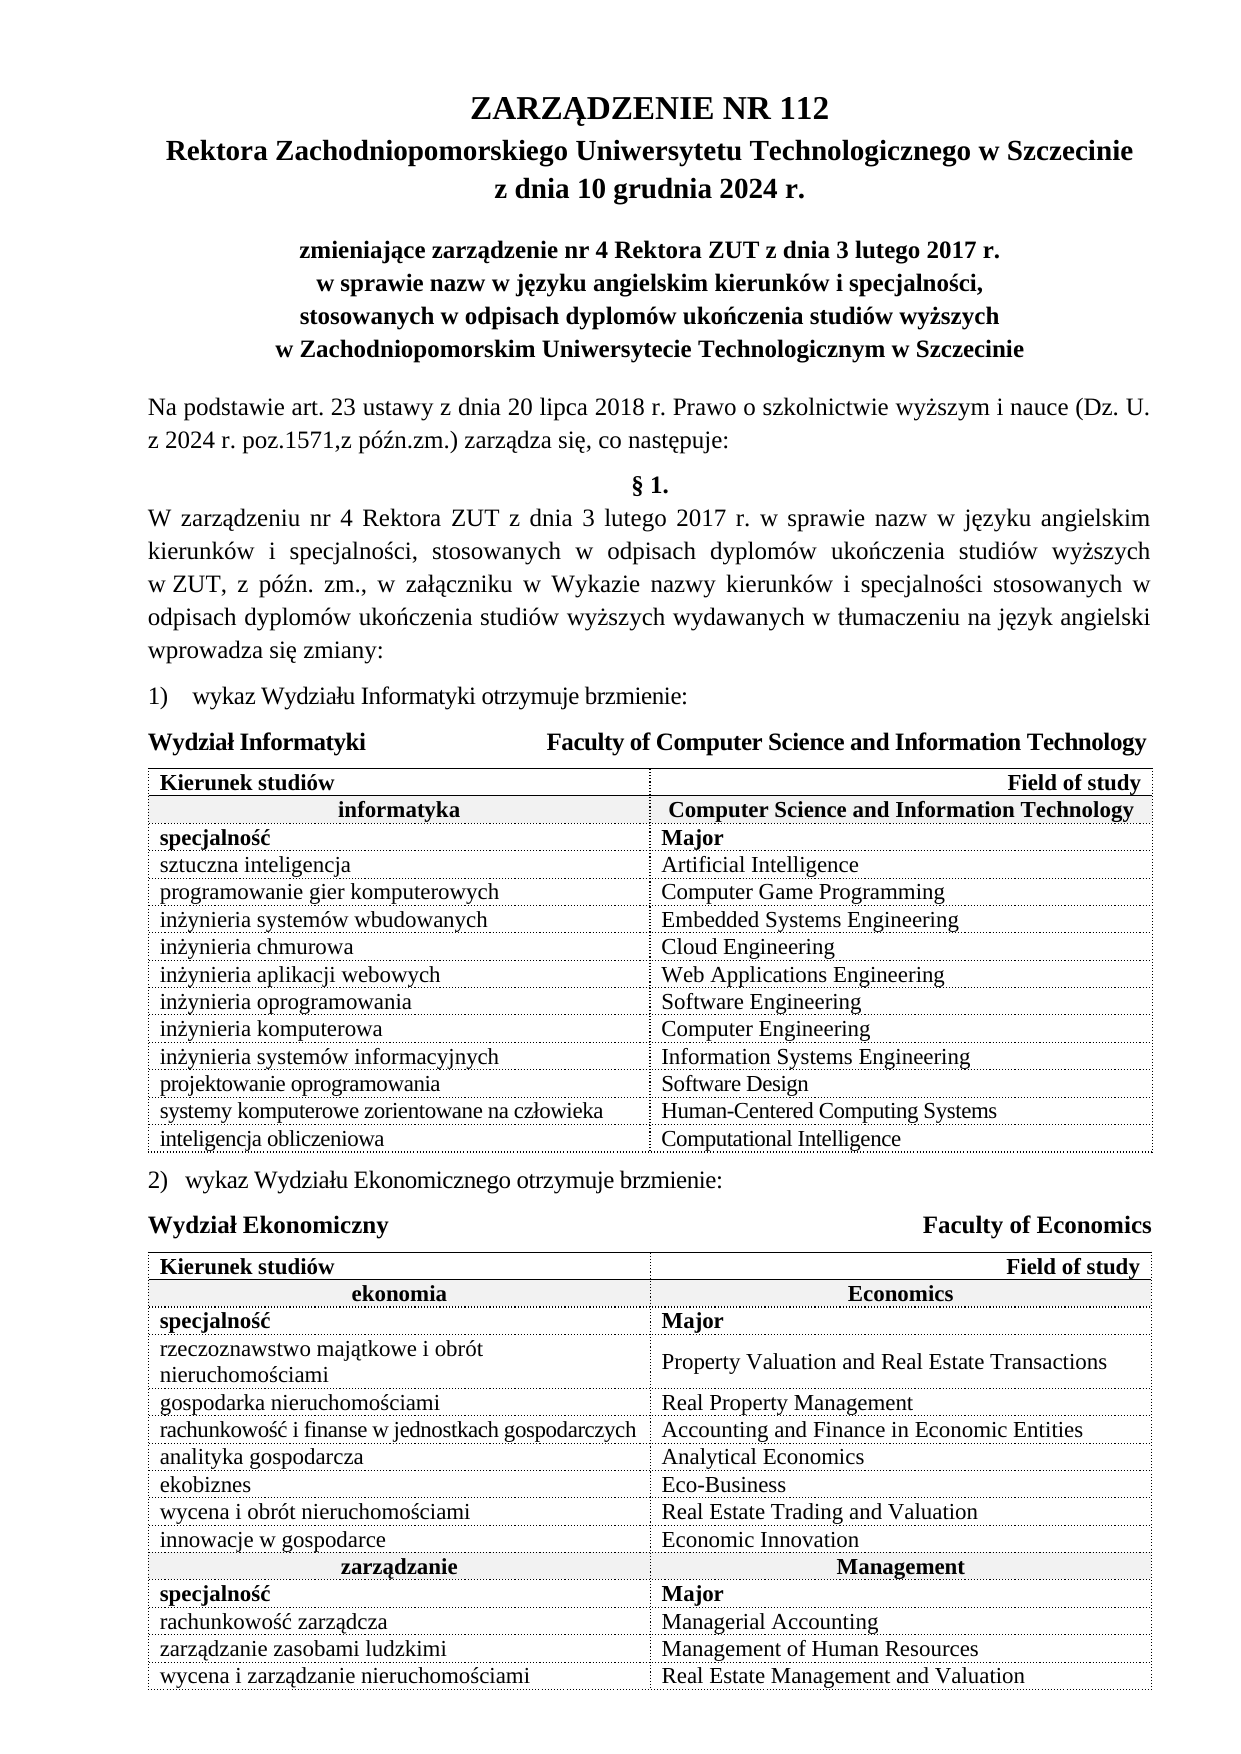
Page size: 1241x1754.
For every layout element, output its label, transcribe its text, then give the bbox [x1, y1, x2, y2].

subtitle Wydział Ekonomiczny Faculty of Economics [148, 1210, 1152, 1239]
table_cell Real Estate Trading and Valuation [650, 1497, 1151, 1524]
table_cell programowanie gier komputerowych [148, 878, 650, 905]
table_cell zarządzanie [148, 1552, 650, 1579]
subtitle Wydział Informatyki Faculty of Computer Science and Information Technology [148, 727, 1152, 755]
table_cell rachunkowość i finanse w jednostkach gospodarczych [148, 1415, 650, 1442]
text Na podstawie art. 23 ustawy z dnia 20 lipca 2018 r. Prawo o szkolnictwie wyższym i nauce (Dz. U. z 2024 r. poz.1571,z późn.zm.) zarządza się, co następuje: [148, 392, 1152, 454]
table_cell Embedded Systems Engineering [650, 905, 1152, 932]
table_cell zarządzanie zasobami ludzkimi [148, 1634, 650, 1662]
table_cell Cloud Engineering [650, 932, 1152, 959]
table_cell Web Applications Engineering [650, 960, 1152, 987]
table_cell inżynieria systemów informacyjnych [148, 1042, 650, 1069]
table_cell inteligencja obliczeniowa [148, 1124, 650, 1151]
table_cell Major [650, 1579, 1151, 1607]
table_cell ekobiznes [148, 1470, 650, 1497]
table_header Field of study [650, 1253, 1151, 1279]
table_cell rzeczoznawstwo majątkowe i obrót nieruchomościami [148, 1334, 650, 1388]
table_cell inżynieria chmurowa [148, 932, 650, 959]
table_cell inżynieria systemów wbudowanych [148, 905, 650, 932]
table_cell Major [650, 1306, 1151, 1334]
table_header Kierunek studiów [148, 1253, 650, 1279]
table_cell inżynieria aplikacji webowych [148, 960, 650, 987]
table_cell rachunkowość zarządcza [148, 1607, 650, 1634]
table_cell ekonomia [148, 1280, 650, 1306]
text W zarządzeniu nr 4 Rektora ZUT z dnia 3 lutego 2017 r. w sprawie nazw w języku angielskim kierunków i specjalności, stosowanych w odpisach dyplomów ukończenia studiów wyższych w ZUT, z późn. zm., w załączniku w Wykazie nazwy kierunków i specjalności stosowanych w odpisach dyplomów ukończenia studiów wyższych wydawanych w tłumaczeniu na język angielski wprowadza się zmiany: [148, 503, 1152, 664]
table_cell Eco-Business [650, 1470, 1151, 1497]
table_cell Human-Centered Computing Systems [650, 1097, 1152, 1124]
table_cell inżynieria oprogramowania [148, 987, 650, 1014]
table_cell Analytical Economics [650, 1443, 1151, 1470]
table_cell Property Valuation and Real Estate Transactions [650, 1334, 1151, 1388]
table_cell Computer Science and Information Technology [650, 796, 1152, 823]
table_cell wycena i obrót nieruchomościami [148, 1497, 650, 1524]
table_cell Software Design [650, 1069, 1152, 1097]
table_cell Economic Innovation [650, 1525, 1151, 1552]
table_cell innowacje w gospodarce [148, 1525, 650, 1552]
table_cell Economics [650, 1280, 1151, 1306]
table_cell Management of Human Resources [650, 1634, 1151, 1662]
list wykaz Wydziału Informatyki otrzymuje brzmienie: [148, 681, 1152, 710]
text § 1. [148, 470, 1152, 499]
text Rektora Zachodniopomorskiego Uniwersytetu Technologicznego w Szczecinie [148, 133, 1152, 166]
table_cell informatyka [148, 796, 650, 823]
table_cell Managerial Accounting [650, 1607, 1151, 1634]
table_cell analityka gospodarcza [148, 1443, 650, 1470]
text ZARZĄDZENIE NR 112 [148, 89, 1152, 127]
table_cell Major [650, 823, 1152, 850]
text z dnia 10 grudnia 2024 r. [148, 171, 1152, 205]
table_cell Software Engineering [650, 987, 1152, 1014]
table_cell specjalność [148, 823, 650, 850]
table_cell Real Property Management [650, 1388, 1151, 1415]
text zmieniające zarządzenie nr 4 Rektora ZUT z dnia 3 lutego 2017 r. [148, 235, 1152, 263]
table_cell Accounting and Finance in Economic Entities [650, 1415, 1151, 1442]
table_header Field of study [650, 769, 1152, 795]
text stosowanych w odpisach dyplomów ukończenia studiów wyższych [148, 301, 1152, 329]
table_cell Management [650, 1552, 1151, 1579]
table_header Kierunek studiów [148, 769, 650, 795]
table_cell Real Estate Management and Valuation [650, 1662, 1151, 1689]
table_cell gospodarka nieruchomościami [148, 1388, 650, 1415]
table_cell specjalność [148, 1579, 650, 1607]
table_cell specjalność [148, 1306, 650, 1334]
table_cell Computational Intelligence [650, 1124, 1152, 1151]
table_cell systemy komputerowe zorientowane na człowieka [148, 1097, 650, 1124]
table_cell inżynieria komputerowa [148, 1014, 650, 1042]
table_cell Artificial Intelligence [650, 850, 1152, 877]
list wykaz Wydziału Ekonomicznego otrzymuje brzmienie: [148, 1165, 1152, 1194]
table_cell projektowanie oprogramowania [148, 1069, 650, 1097]
table_cell Information Systems Engineering [650, 1042, 1152, 1069]
table_cell Computer Engineering [650, 1014, 1152, 1042]
text w sprawie nazw w języku angielskim kierunków i specjalności, [148, 268, 1152, 297]
table_cell sztuczna inteligencja [148, 850, 650, 877]
text w Zachodniopomorskim Uniwersytecie Technologicznym w Szczecinie [148, 334, 1152, 363]
table_cell Computer Game Programming [650, 878, 1152, 905]
table_cell wycena i zarządzanie nieruchomościami [148, 1662, 650, 1689]
